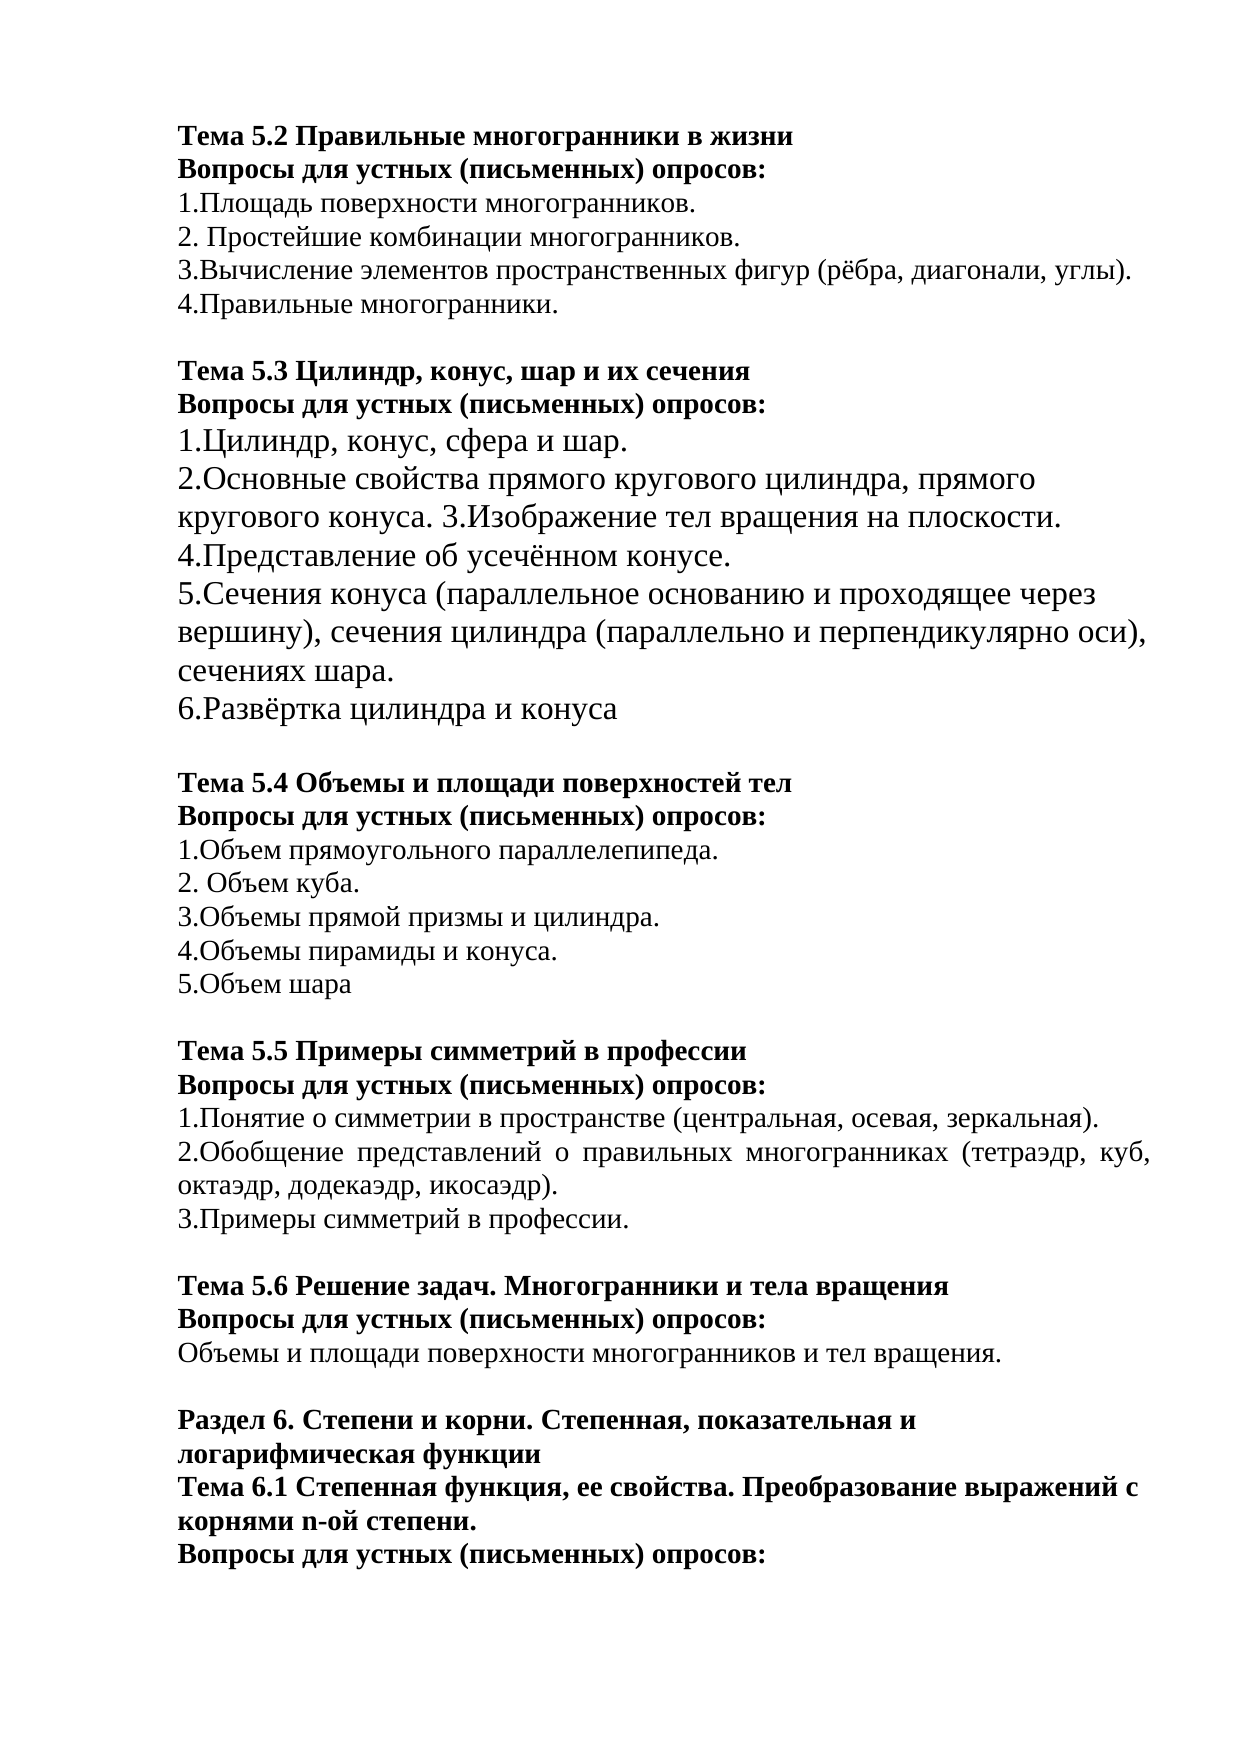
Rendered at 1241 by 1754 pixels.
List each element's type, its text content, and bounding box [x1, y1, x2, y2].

text Вопросы для устных (письменных) опросов: [177, 798, 1152, 832]
text Вопросы для устных (письменных) опросов: [177, 1536, 1152, 1570]
text Вопросы для устных (письменных) опросов: [177, 152, 1152, 185]
text Тема 5.6 Решение задач. Многогранники и тела вращения [177, 1268, 1152, 1302]
text 1.Цилиндр, конус, сфера и шар. 2.Основные свойства прямого кругового цилиндра, прямого кругового конуса. 3.Изображение тел вращения на плоскости. 4.Представление об усечённом конусе. 5.Сечения конуса (параллельное основанию и проходящее через вершину), сечения цилиндра (параллельно и перпендикулярно оси), сечениях шара. 6.Развёртка цилиндра и конуса [177, 420, 1152, 727]
text Объемы и площади поверхности многогранников и тел вращения. [177, 1335, 1152, 1369]
text 1.Объем прямоугольного параллелепипеда. 2. Объем куба. 3.Объемы прямой призмы и цилиндра. 4.Объемы пирамиды и конуса. 5.Объем шара [177, 832, 1152, 1000]
text Вопросы для устных (письменных) опросов: [177, 1067, 1152, 1100]
text Тема 5.3 Цилиндр, конус, шар и их сечения [177, 353, 1152, 386]
text Тема 6.1 Степенная функция, ее свойства. Преобразование выражений с корнями n-ой степени. [177, 1469, 1152, 1536]
text Тема 5.5 Примеры симметрий в профессии [177, 1033, 1152, 1067]
text 1.Площадь поверхности многогранников. 2. Простейшие комбинации многогранников. 3.Вычисление элементов пространственных фигур (рёбра, диагонали, углы). 4.Правильные многогранники. [177, 185, 1152, 319]
text 1.Понятие о симметрии в пространстве (центральная, осевая, зеркальная). [177, 1100, 1152, 1134]
text Тема 5.2 Правильные многогранники в жизни [177, 118, 1152, 152]
text Вопросы для устных (письменных) опросов: [177, 1302, 1152, 1335]
text Тема 5.4 Объемы и площади поверхностей тел [177, 765, 1152, 798]
text 3.Примеры симметрий в профессии. [177, 1201, 1152, 1234]
text Раздел 6. Степени и корни. Степенная, показательная и логарифмическая функции [177, 1402, 1152, 1469]
text Вопросы для устных (письменных) опросов: [177, 386, 1152, 420]
text 2.Обобщение представлений о правильных многогранниках (тетраэдр, куб, октаэдр, додекаэдр, икосаэдр). [177, 1134, 1152, 1201]
